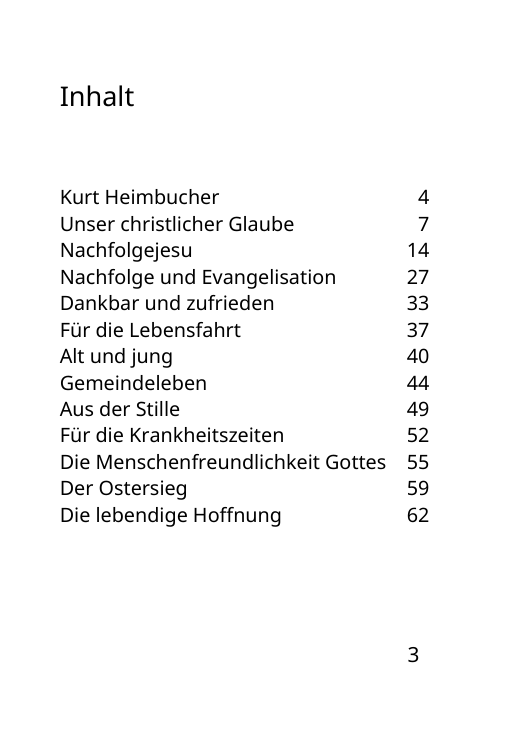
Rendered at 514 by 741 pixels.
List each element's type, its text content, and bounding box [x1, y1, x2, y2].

text Unser christlicher Glaube 7 [59, 210, 481, 237]
text Nachfolgejesu 14 [59, 237, 481, 263]
text Aus der Stille 49 [59, 395, 481, 422]
text Für die Krankheitszeiten 52 [59, 422, 481, 448]
text Kurt Heimbucher 4 [59, 184, 481, 210]
subtitle Inhalt [59, 85, 481, 112]
text Dankbar und zufrieden 33 [59, 289, 481, 316]
text Alt und jung 40 [59, 342, 481, 369]
text Für die Lebensfahrt 37 [59, 316, 481, 342]
text Die lebendige Hoffnung 62 [59, 501, 481, 528]
text Nachfolge und Evangelisation 27 [59, 263, 481, 289]
text Der Ostersieg 59 [59, 475, 439, 501]
text Die Menschenfreundlichkeit Gottes 55 [59, 448, 439, 475]
text Gemeindeleben 44 [59, 369, 481, 395]
